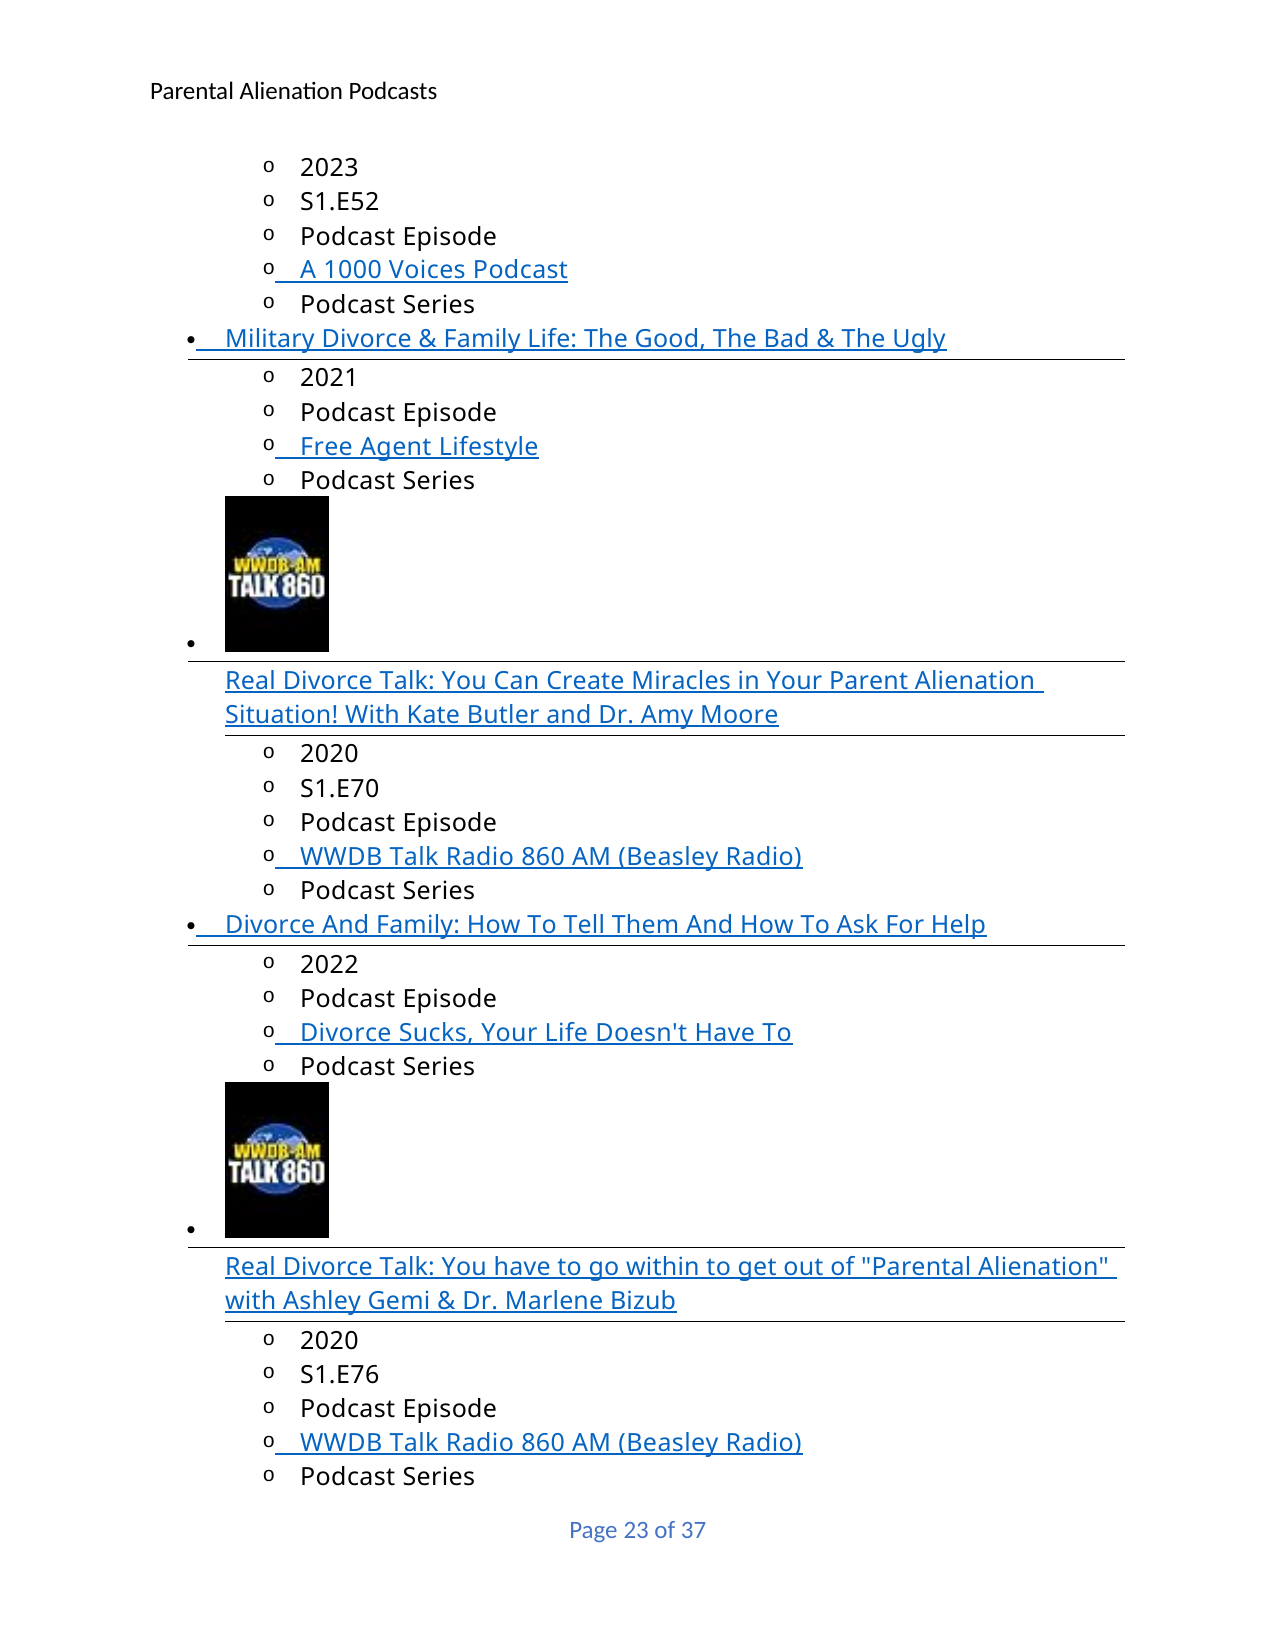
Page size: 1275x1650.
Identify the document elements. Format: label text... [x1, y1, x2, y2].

list S1.E70 [262, 770, 1125, 804]
list Military Divorce & Family Life: The Good, The Bad & The Ugly [187, 320, 1125, 360]
list 2021 [262, 360, 1125, 394]
list 2023 [262, 150, 1125, 184]
list 2020 [262, 1322, 1125, 1356]
list S1.E52 [262, 184, 1125, 218]
picture [225, 1082, 329, 1238]
list 2022 [262, 946, 1125, 980]
list A 1000 Voices Podcast [262, 252, 1125, 286]
list Divorce Sucks, Your Life Doesn't Have To [262, 1014, 1125, 1048]
list Podcast Series [262, 462, 1125, 496]
list S1.E76 [262, 1356, 1125, 1390]
list WWDB Talk Radio 860 AM (Beasley Radio) [262, 1424, 1125, 1458]
picture [225, 496, 329, 652]
list Podcast Episode [262, 804, 1125, 838]
list Podcast Episode [262, 218, 1125, 252]
list Podcast Episode [262, 394, 1125, 428]
list Podcast Series [262, 286, 1125, 320]
list Divorce And Family: How To Tell Them And How To Ask For Help [187, 906, 1125, 946]
list Free Agent Lifestyle [262, 428, 1125, 462]
list 2020 [262, 736, 1125, 770]
list Podcast Episode [262, 980, 1125, 1014]
list Real Divorce Talk: You have to go within to get out of "Parental Alienation" with Ashley Gemi & Dr. Marlene Bizub [225, 1248, 1125, 1321]
list Podcast Series [262, 872, 1125, 906]
list Real Divorce Talk: You Can Create Miracles in Your Parent Alienation Situation! With Kate Butler and Dr. Amy Moore [225, 662, 1125, 735]
list Podcast Episode [262, 1390, 1125, 1424]
list Podcast Series [262, 1048, 1125, 1082]
list WWDB Talk Radio 860 AM (Beasley Radio) [262, 838, 1125, 872]
list Podcast Series [262, 1458, 1125, 1493]
